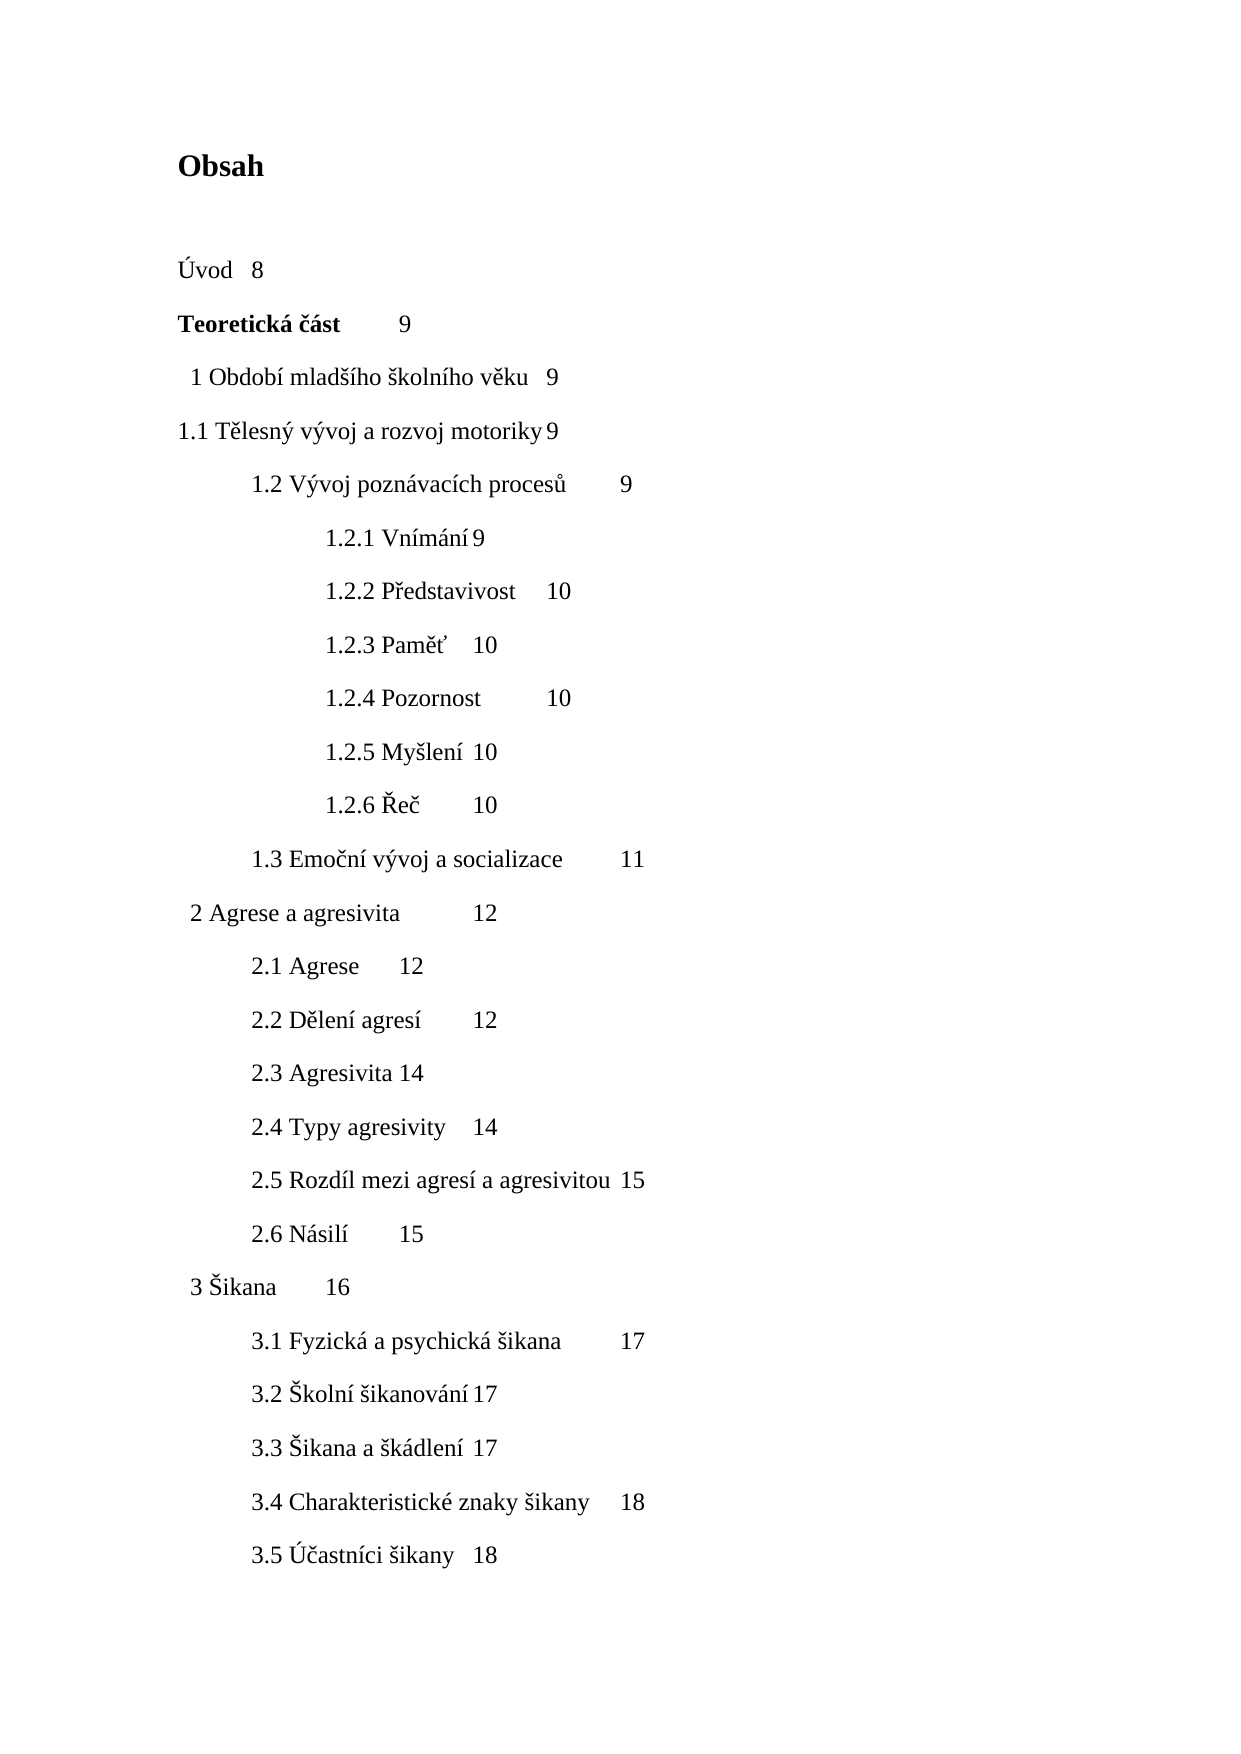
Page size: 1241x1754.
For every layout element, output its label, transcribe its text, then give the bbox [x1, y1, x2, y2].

text 3.5 Účastníci šikany 18 [200, 1540, 1122, 1569]
text 1.1 Tělesný vývoj a rozvoj motoriky 9 [177, 416, 1122, 444]
text 3.2 Školní šikanování 17 [200, 1379, 1122, 1408]
text 1.2.6 Řeč 10 [297, 791, 1122, 819]
text 3.4 Charakteristické znaky šikany 18 [200, 1487, 1122, 1515]
text 1.2.1 Vnímání 9 [297, 523, 1122, 552]
text 2.6 Násilí 15 [200, 1219, 1122, 1248]
text 3 Šikana 16 [177, 1272, 1122, 1301]
text 2.5 Rozdíl mezi agresí a agresivitou 15 [200, 1165, 1122, 1194]
text 1.2.5 Myšlení 10 [297, 737, 1122, 766]
text Úvod 8 [177, 255, 1122, 284]
text 2.2 Dělení agresí 12 [200, 1005, 1122, 1033]
text 1.2.3 Paměť 10 [297, 630, 1122, 659]
text 2.4 Typy agresivity 14 [200, 1112, 1122, 1141]
text Teoretická část 9 [177, 309, 1122, 337]
text 2 Agrese a agresivita 12 [177, 898, 1122, 926]
text 1.3 Emoční vývoj a socializace 11 [200, 844, 1122, 873]
text 2.1 Agrese 12 [200, 951, 1122, 980]
text 2.3 Agresivita 14 [200, 1058, 1122, 1087]
text 1.2.4 Pozornost 10 [297, 683, 1122, 712]
text 1.2 Vývoj poznávacích procesů 9 [200, 469, 1122, 498]
text 1.2.2 Představivost 10 [297, 576, 1122, 605]
text 1 Období mladšího školního věku 9 [177, 362, 1122, 391]
text 3.1 Fyzická a psychická šikana 17 [200, 1326, 1122, 1355]
text 3.3 Šikana a škádlení 17 [200, 1433, 1122, 1462]
subtitle Obsah [177, 148, 1122, 184]
